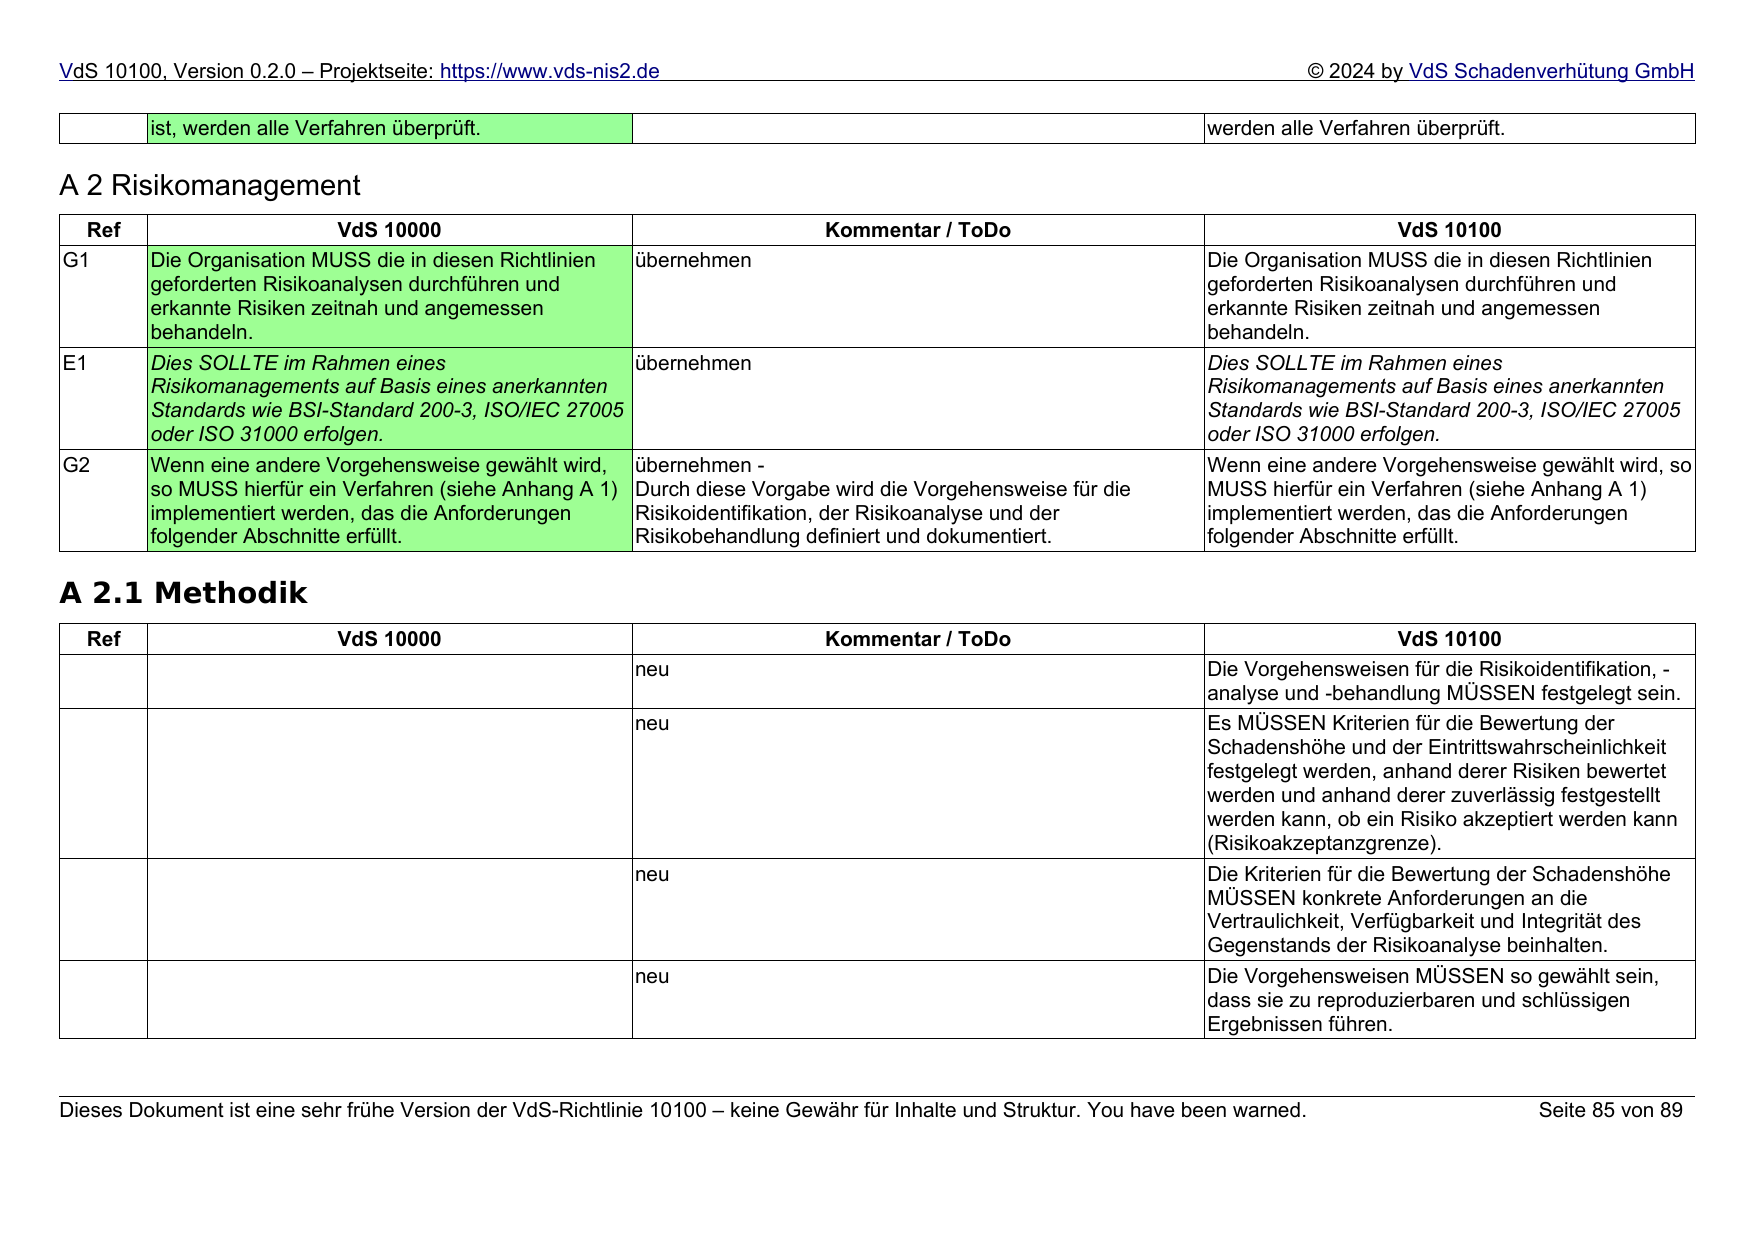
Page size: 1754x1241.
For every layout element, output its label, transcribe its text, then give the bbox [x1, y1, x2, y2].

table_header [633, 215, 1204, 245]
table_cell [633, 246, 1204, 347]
subtitle A 2.1 Methodik [59, 577, 1695, 611]
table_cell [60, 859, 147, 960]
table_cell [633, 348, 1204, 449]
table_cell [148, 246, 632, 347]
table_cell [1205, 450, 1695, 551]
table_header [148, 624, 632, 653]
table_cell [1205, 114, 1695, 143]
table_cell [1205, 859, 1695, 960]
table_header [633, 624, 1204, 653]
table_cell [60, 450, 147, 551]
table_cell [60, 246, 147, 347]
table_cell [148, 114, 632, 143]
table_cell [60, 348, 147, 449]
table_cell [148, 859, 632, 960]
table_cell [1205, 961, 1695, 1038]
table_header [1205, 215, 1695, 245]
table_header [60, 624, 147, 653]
subtitle A 2 Risikomanagement [59, 168, 1695, 202]
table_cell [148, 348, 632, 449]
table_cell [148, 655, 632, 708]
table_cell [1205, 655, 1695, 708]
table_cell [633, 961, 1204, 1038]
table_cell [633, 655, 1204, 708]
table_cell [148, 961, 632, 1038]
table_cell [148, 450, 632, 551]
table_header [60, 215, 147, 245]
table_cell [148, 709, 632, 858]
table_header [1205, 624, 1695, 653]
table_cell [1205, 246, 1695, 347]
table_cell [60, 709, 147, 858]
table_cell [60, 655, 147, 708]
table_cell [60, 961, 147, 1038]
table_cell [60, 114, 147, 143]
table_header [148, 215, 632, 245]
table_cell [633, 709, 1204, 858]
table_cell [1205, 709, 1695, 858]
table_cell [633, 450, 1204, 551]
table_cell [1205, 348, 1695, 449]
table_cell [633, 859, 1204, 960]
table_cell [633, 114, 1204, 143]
